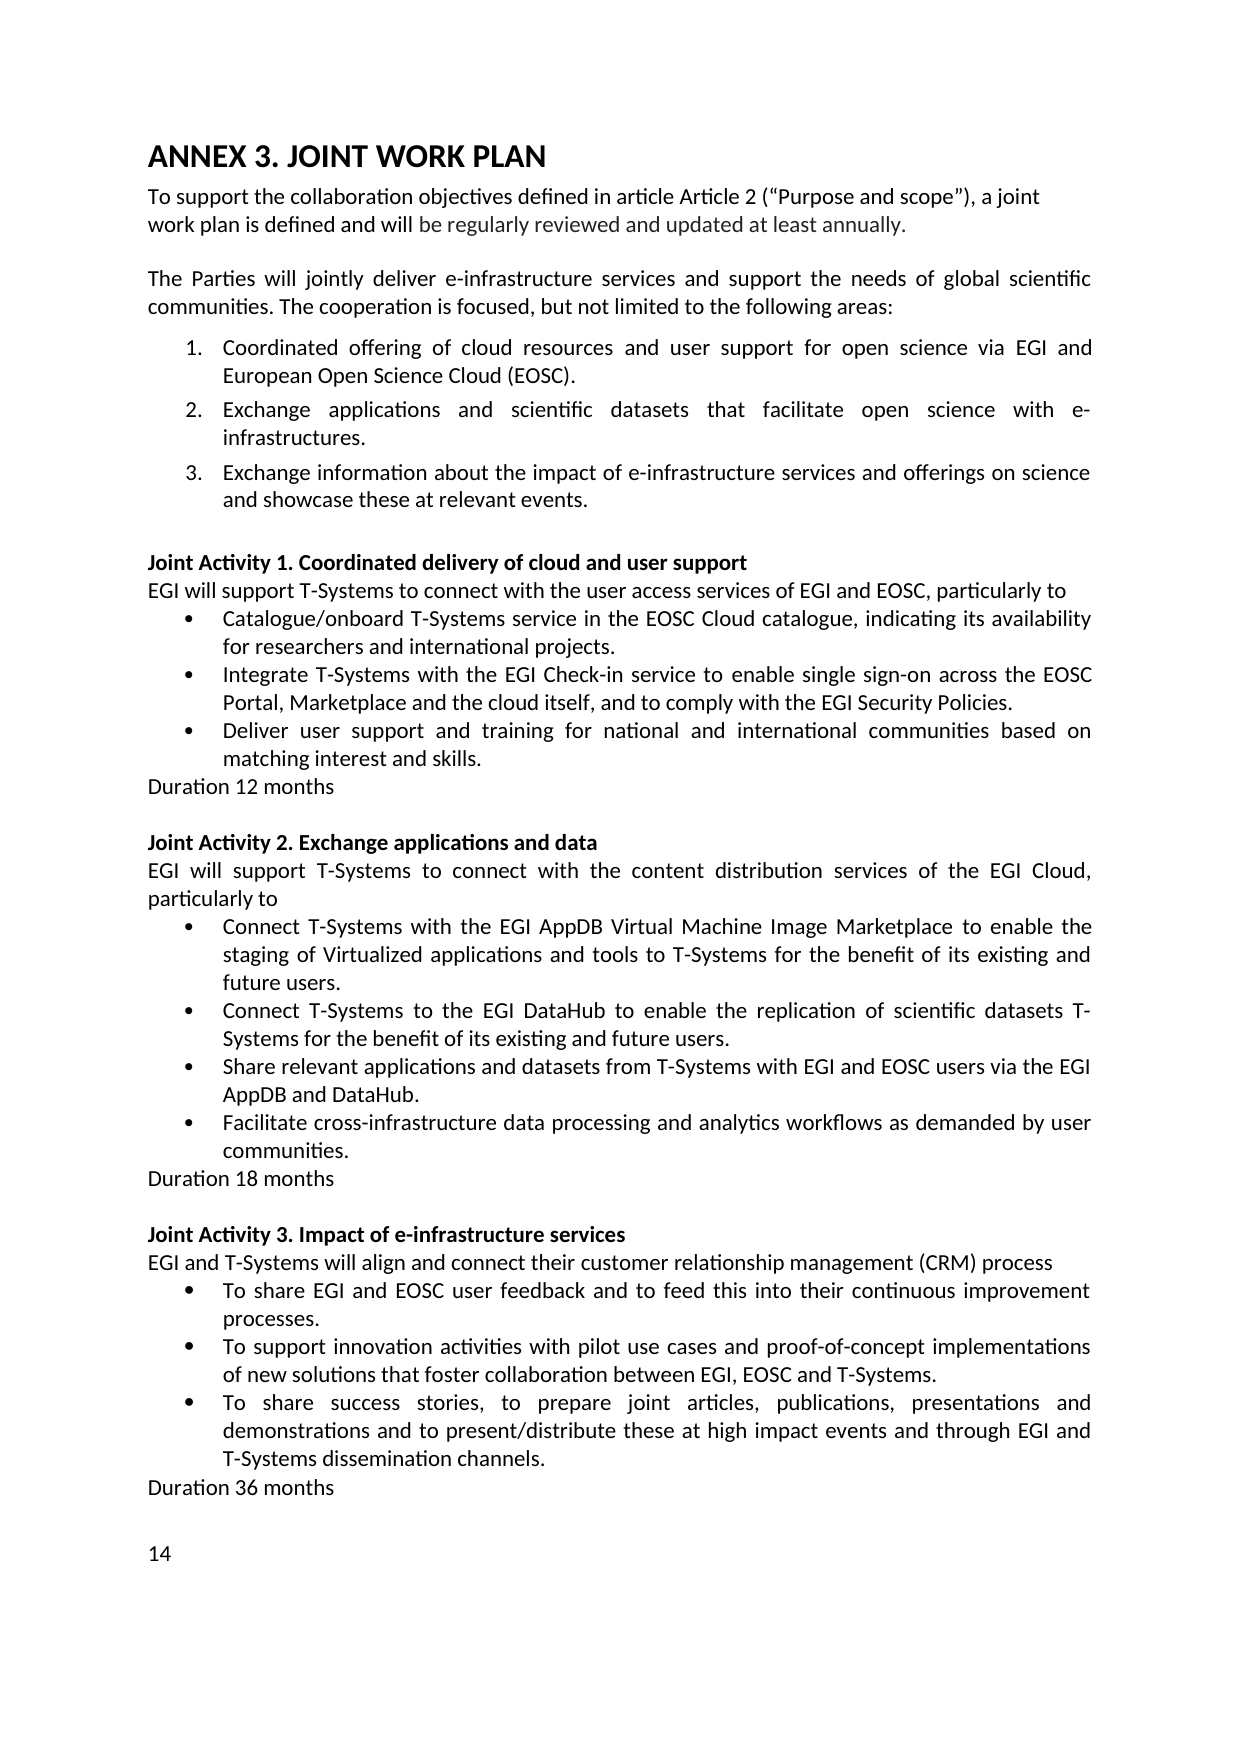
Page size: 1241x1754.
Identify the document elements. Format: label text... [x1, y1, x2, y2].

text Joint Activity 1. Coordinated delivery of cloud and user support [148, 548, 1092, 576]
list Annex 3. Joint Work plan [148, 135, 1092, 176]
list Facilitate cross-infrastructure data processing and analytics workflows as demanded by user communities. [185, 1108, 1092, 1164]
list Coordinated offering of cloud resources and user support for open science via EGI and European Open Science Cloud (EOSC). [185, 333, 1092, 389]
list Exchange information about the impact of e-infrastructure services and offerings on science and showcase these at relevant events. [185, 458, 1092, 514]
text EGI and T-Systems will align and connect their customer relationship management (CRM) process [148, 1248, 1092, 1276]
text Joint Activity 3. Impact of e-infrastructure services [148, 1220, 1092, 1248]
list Share relevant applications and datasets from T-Systems with EGI and EOSC users via the EGI AppDB and DataHub. [185, 1052, 1092, 1108]
list Connect T-Systems to the EGI DataHub to enable the replication of scientific datasets T-Systems for the benefit of its existing and future users. [185, 996, 1092, 1052]
text EGI will support T-Systems to connect with the content distribution services of the EGI Cloud, particularly to [148, 856, 1092, 912]
list To support innovation activities with pilot use cases and proof-of-concept implementations of new solutions that foster collaboration between EGI, EOSC and T-Systems. [185, 1332, 1092, 1388]
list Exchange applications and scientific datasets that facilitate open science with e-infrastructures. [185, 395, 1092, 451]
list Integrate T-Systems with the EGI Check-in service to enable single sign-on across the EOSC Portal, Marketplace and the cloud itself, and to comply with the EGI Security Policies. [185, 660, 1092, 716]
list To share EGI and EOSC user feedback and to feed this into their continuous improvement processes. [185, 1276, 1092, 1332]
list Catalogue/onboard T-Systems service in the EOSC Cloud catalogue, indicating its availability for researchers and international projects. [185, 604, 1092, 660]
text Duration 12 months [148, 772, 1092, 800]
text Duration 18 months [148, 1164, 1092, 1192]
list Deliver user support and training for national and international communities based on matching interest and skills. [185, 716, 1092, 772]
text The Parties will jointly deliver e-infrastructure services and support the needs of global scientific communities. The cooperation is focused, but not limited to the following areas: [148, 264, 1092, 321]
text Duration 36 months [148, 1473, 1092, 1501]
list Connect T-Systems with the EGI AppDB Virtual Machine Image Marketplace to enable the staging of Virtualized applications and tools to T-Systems for the benefit of its existing and future users. [185, 912, 1092, 996]
text Joint Activity 2. Exchange applications and data [148, 828, 1092, 856]
text To support the collaboration objectives defined in article Article 2 (“Purpose and scope”), a joint work plan is defined and will be regularly reviewed and updated at least annually. [148, 182, 1092, 238]
text EGI will support T-Systems to connect with the user access services of EGI and EOSC, particularly to [148, 576, 1092, 604]
list To share success stories, to prepare joint articles, publications, presentations and demonstrations and to present/distribute these at high impact events and through EGI and T-Systems dissemination channels. [185, 1388, 1092, 1473]
